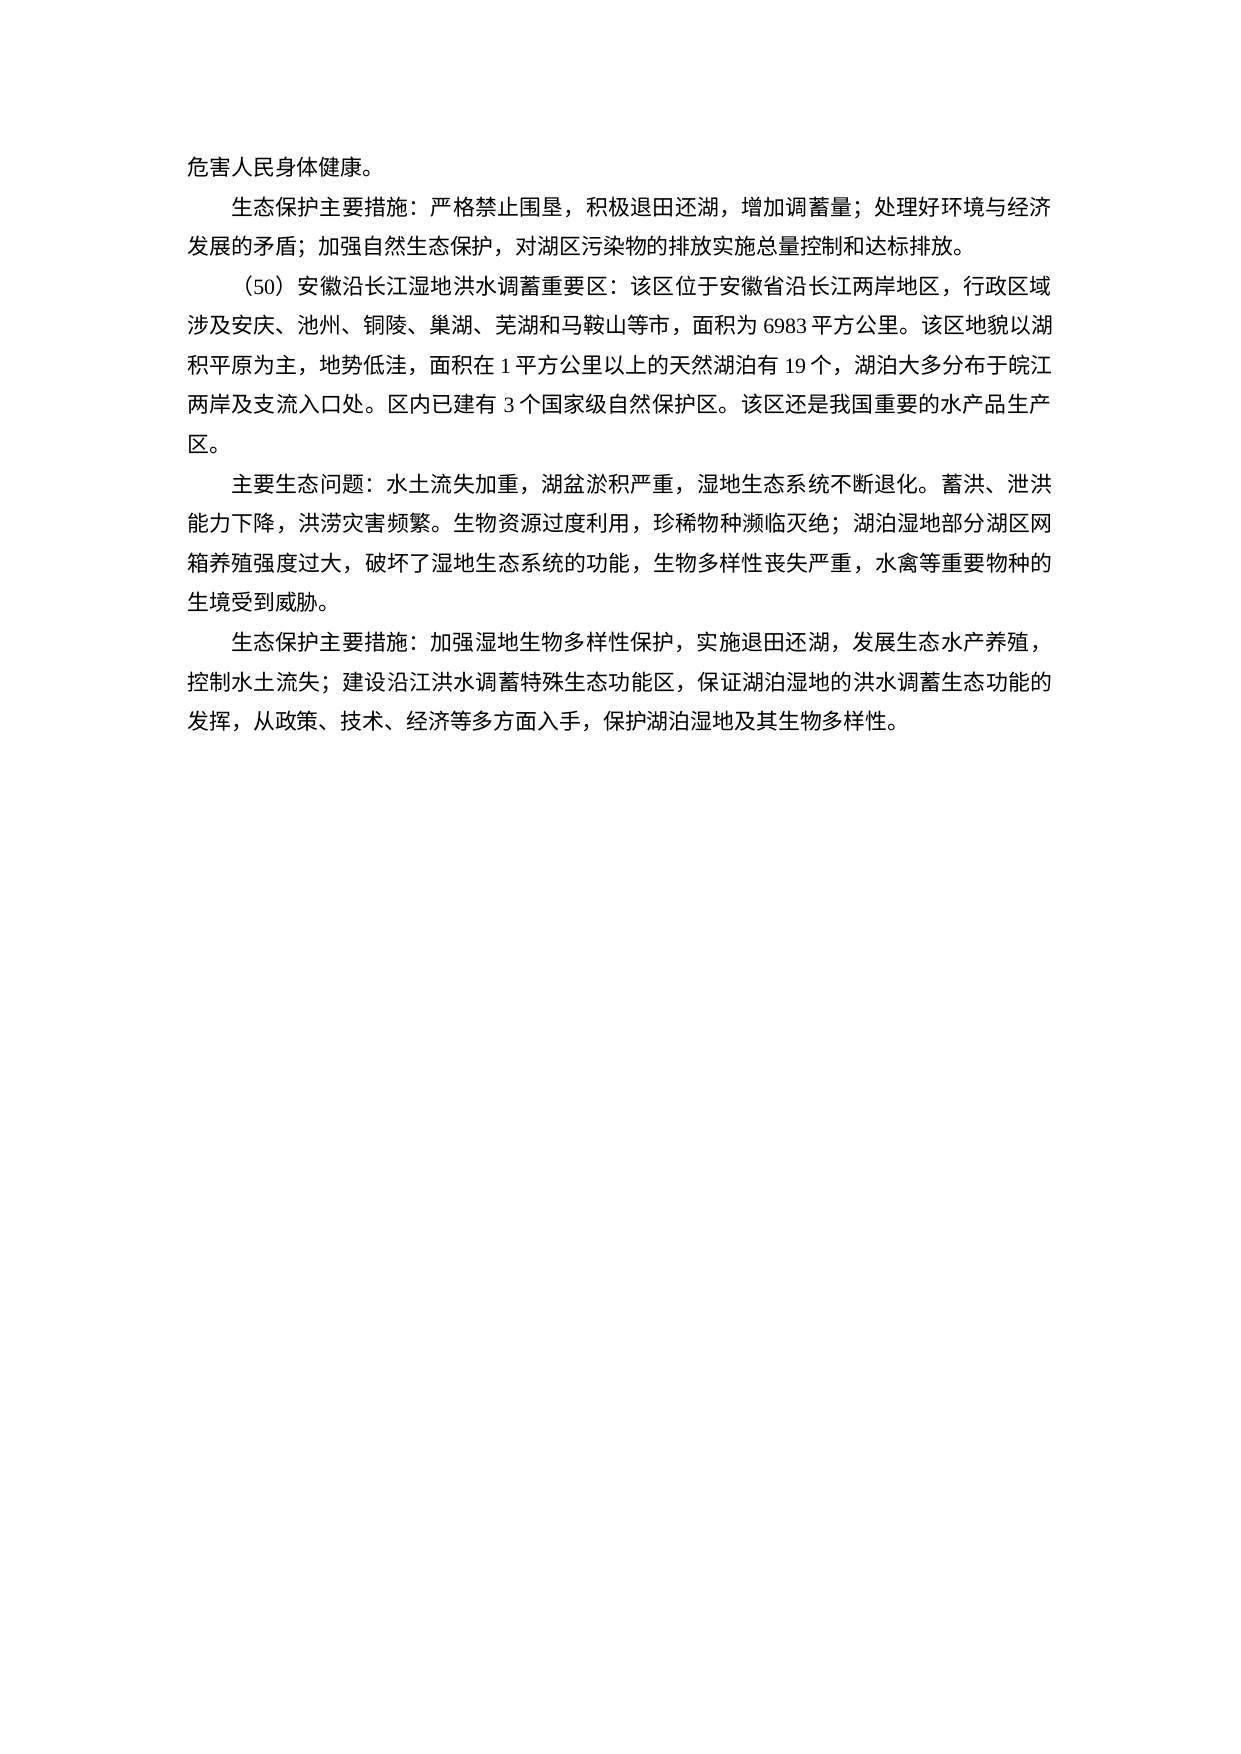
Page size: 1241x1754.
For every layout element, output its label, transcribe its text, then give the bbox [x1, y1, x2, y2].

text 主要生态问题：水土流失加重，湖盆淤积严重，湿地生态系统不断退化。蓄洪、泄洪能力下降，洪涝灾害频繁。生物资源过度利用，珍稀物种濒临灭绝；湖泊湿地部分湖区网箱养殖强度过大，破坏了湿地生态系统的功能，生物多样性丧失严重，水禽等重要物种的生境受到威胁。 [187, 467, 1053, 617]
text 生态保护主要措施：严格禁止围垦，积极退田还湖，增加调蓄量；处理好环境与经济发展的矛盾；加强自然生态保护，对湖区污染物的排放实施总量控制和达标排放。 [187, 189, 1053, 261]
text （50）安徽沿长江湿地洪水调蓄重要区：该区位于安徽省沿长江两岸地区，行政区域涉及安庆、池州、铜陵、巢湖、芜湖和马鞍山等市，面积为6983平方公里。该区地貌以湖积平原为主，地势低洼，面积在1平方公里以上的天然湖泊有19个，湖泊大多分布于皖江两岸及支流入口处。区内已建有3个国家级自然保护区。该区还是我国重要的水产品生产区。 [187, 269, 1053, 459]
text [187, 150, 1053, 182]
text 生态保护主要措施：加强湿地生物多样性保护，实施退田还湖，发展生态水产养殖，控制水土流失；建设沿江洪水调蓄特殊生态功能区，保证湖泊湿地的洪水调蓄生态功能的发挥，从政策、技术、经济等多方面入手，保护湖泊湿地及其生物多样性。 [187, 625, 1053, 736]
